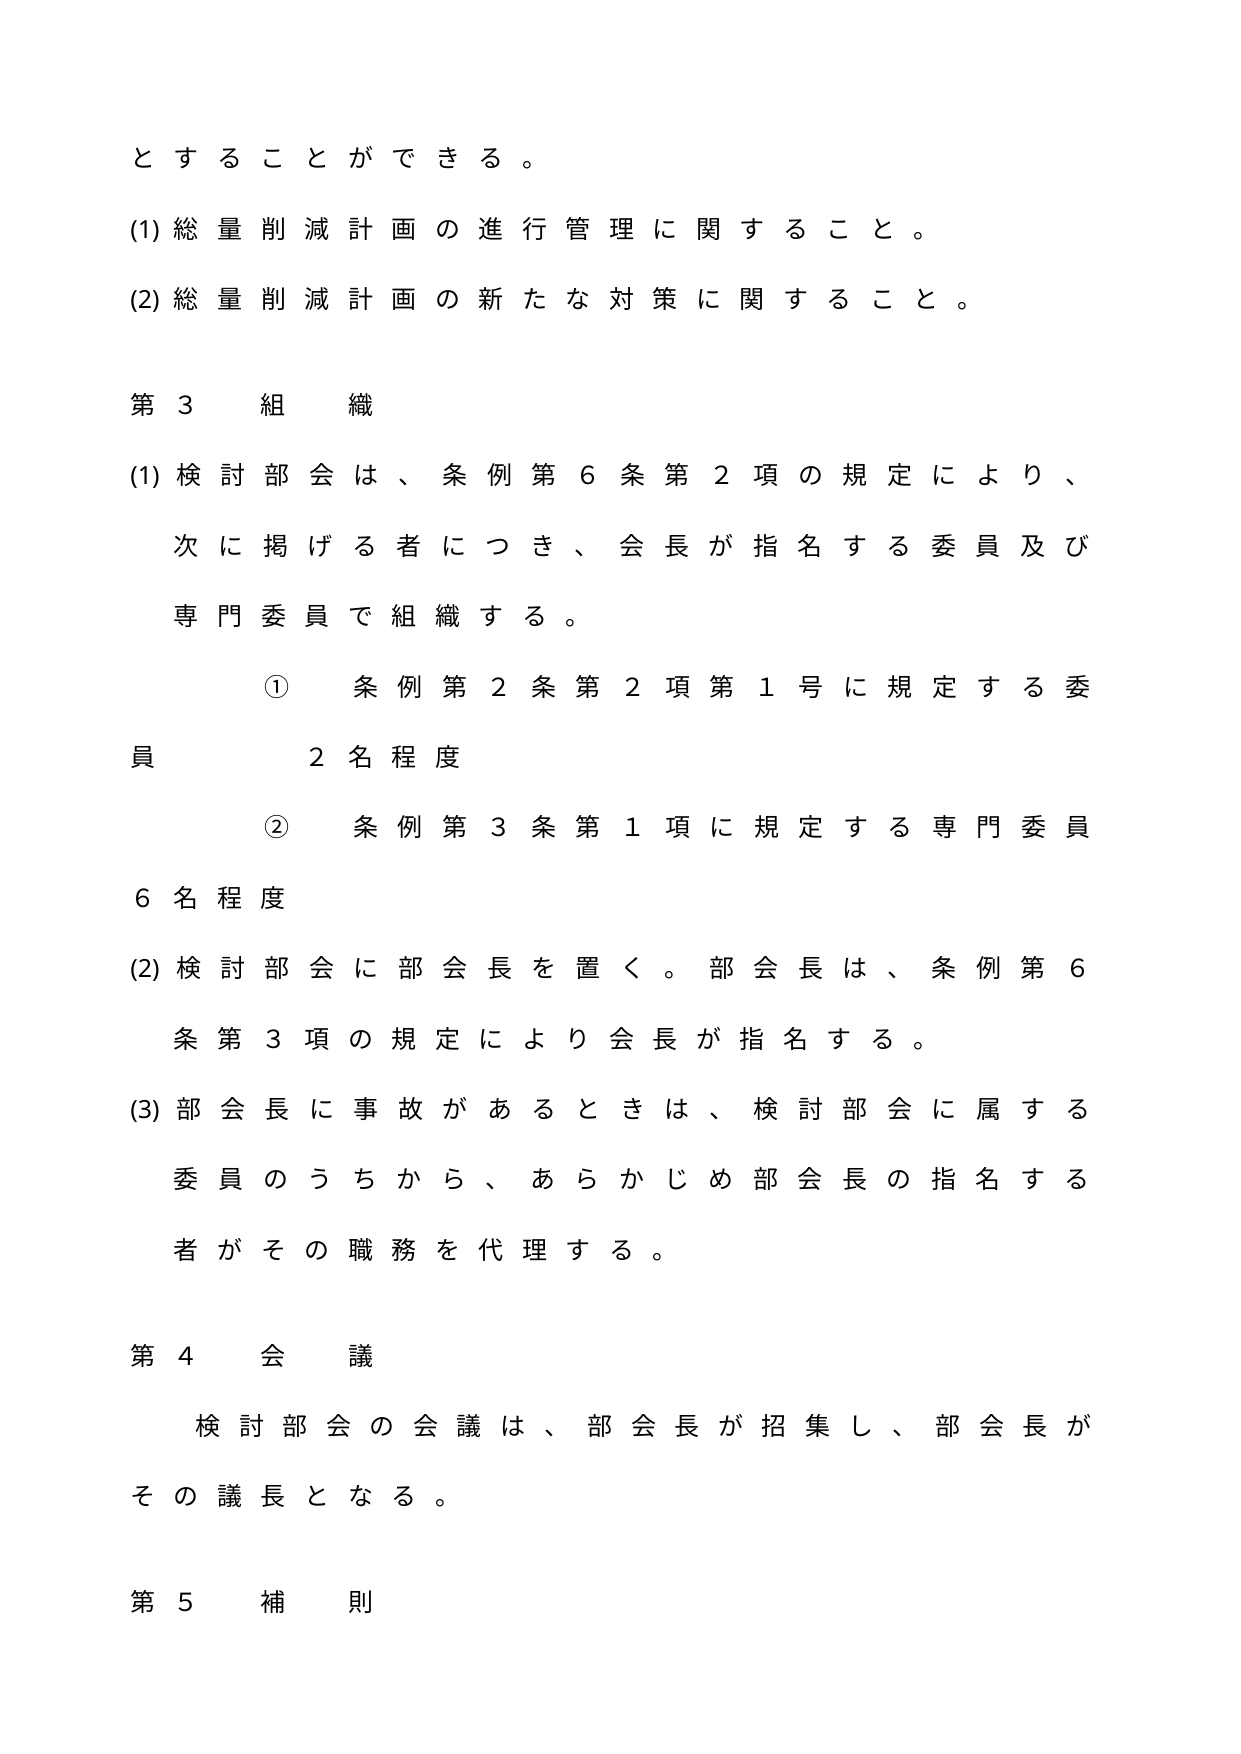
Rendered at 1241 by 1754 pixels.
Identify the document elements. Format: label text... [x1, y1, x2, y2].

text (1) 検討部会は、条例第６条第２項の規定により、次に掲げる者につき、会長が指名する委員及び専門委員で組織する。 [130, 439, 1110, 650]
text 第４ 会 議 [130, 1319, 1110, 1389]
text ② 条例第３条第１項に規定する専門委員 ６名程度 [130, 791, 1110, 932]
text 第３ 組 織 [130, 368, 1110, 439]
text (3) 部会長に事故があるときは、検討部会に属する委員のうちから、あらかじめ部会長の指名する者がその職務を代理する。 [130, 1072, 1110, 1284]
text (2) 検討部会に部会長を置く。部会長は、条例第６条第３項の規定により会長が指名する。 [130, 932, 1110, 1072]
text 検討部会の会議は、部会長が招集し、部会長がその議長となる。 [130, 1389, 1110, 1530]
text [130, 122, 1110, 263]
text ① 条例第２条第２項第１号に規定する委員 ２名程度 [130, 650, 1110, 791]
text 第５ 補 則 [130, 1565, 1110, 1636]
text (2) 総量削減計画の新たな対策に関すること。 [130, 263, 1110, 333]
